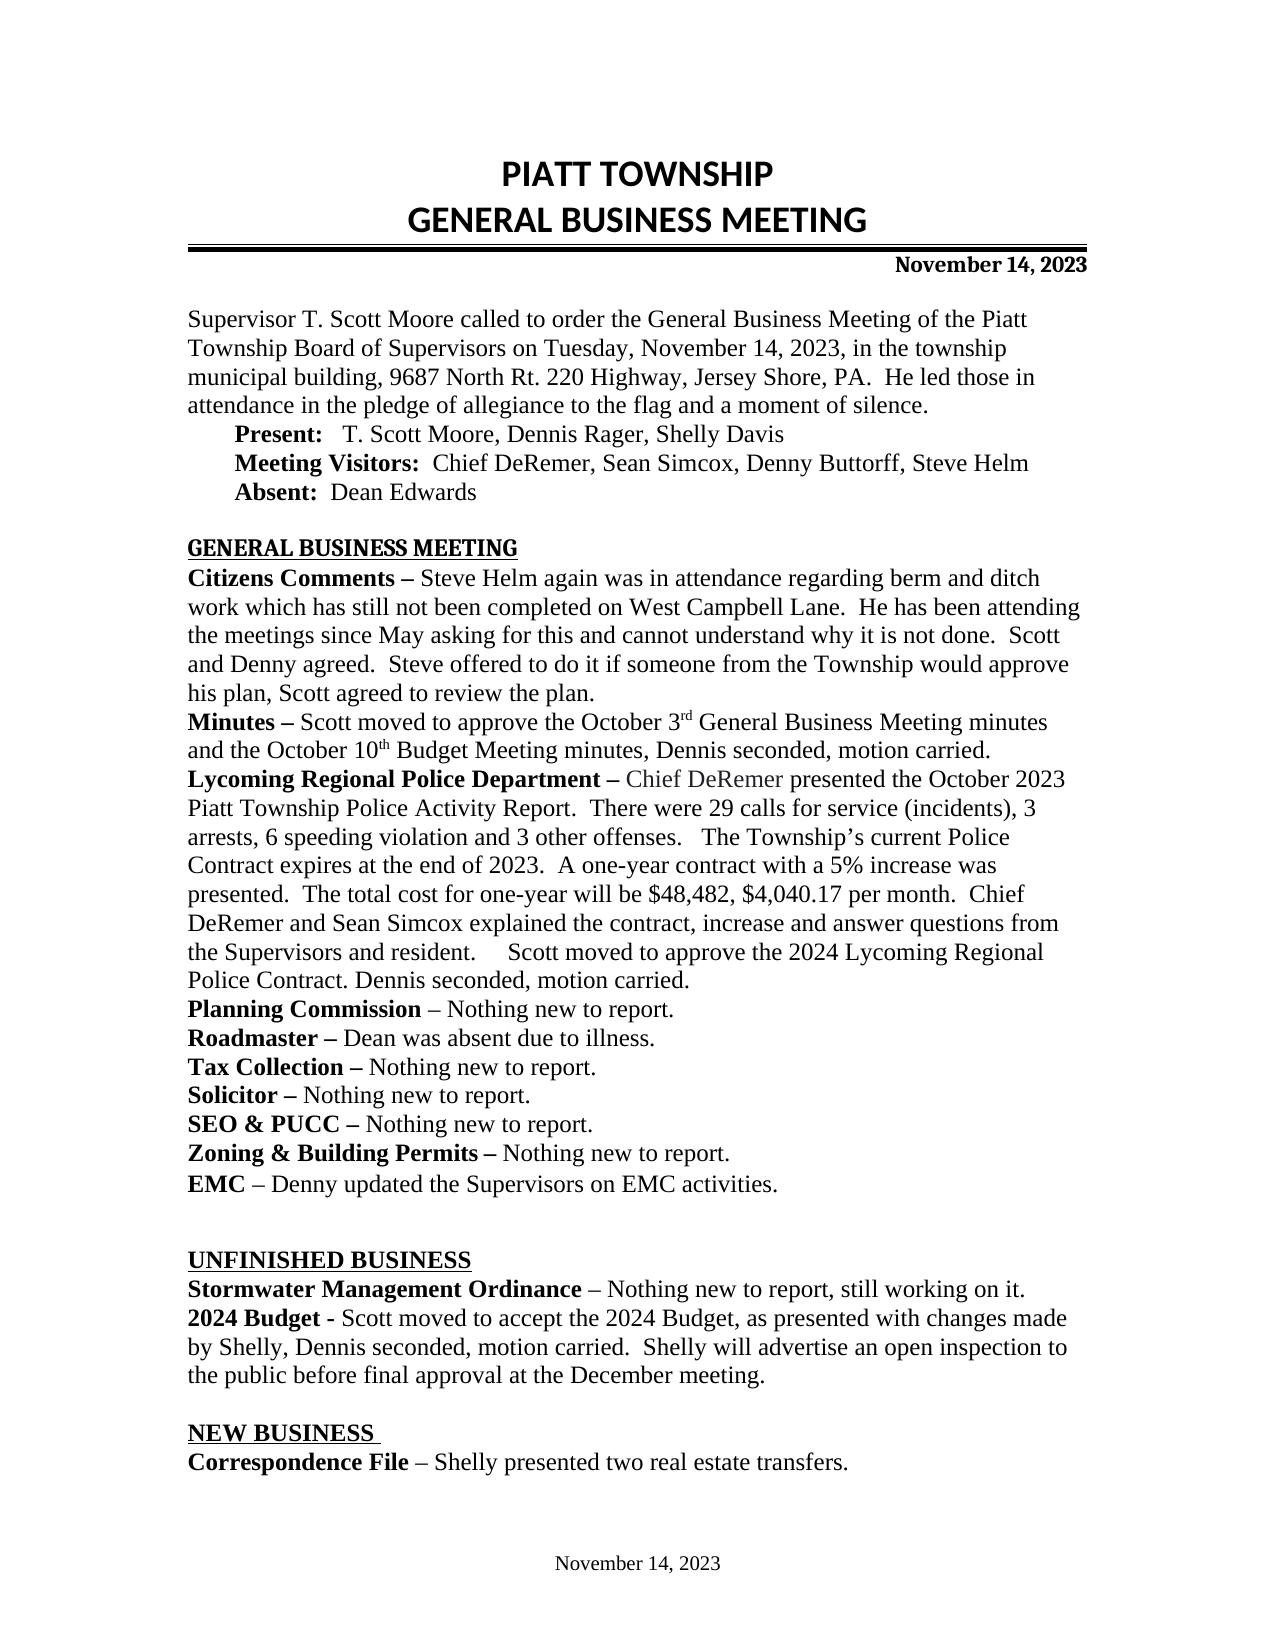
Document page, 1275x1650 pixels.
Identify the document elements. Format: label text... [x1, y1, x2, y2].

text PIATT TOWNSHIP [187, 150, 1087, 196]
text NEW BUSINESS [187, 1418, 1087, 1447]
text EMC – Denny updated the Supervisors on EMC activities. [187, 1169, 1087, 1198]
text Planning Commission – Nothing new to report. [187, 994, 1087, 1023]
text Present: T. Scott Moore, Dennis Rager, Shelly Davis [187, 419, 1087, 448]
text Supervisor T. Scott Moore called to order the General Business Meeting of the Piatt Township Board of Supervisors on Tuesday, November 14, 2023, in the township municipal building, 9687 North Rt. 220 Highway, Jersey Shore, PA. He led those in attendance in the pledge of allegiance to the flag and a moment of silence. [187, 304, 1087, 419]
text Citizens Comments – Steve Helm again was in attendance regarding berm and ditch work which has still not been completed on West Campbell Lane. He has been attending the meetings since May asking for this and cannot understand why it is not done. Scott and Denny agreed. Steve offered to do it if someone from the Township would approve his plan, Scott agreed to review the plan. [187, 563, 1087, 707]
text Zoning & Building Permits – Nothing new to report. [187, 1138, 1087, 1167]
text UNFINISHED BUSINESS [187, 1246, 1087, 1274]
text Stormwater Management Ordinance – Nothing new to report, still working on it. [187, 1274, 1087, 1303]
text Minutes – Scott moved to approve the October 3rd General Business Meeting minutes and the October 10th Budget Meeting minutes, Dennis seconded, motion carried. [187, 707, 1087, 764]
text SEO & PUCC – Nothing new to report. [187, 1109, 1087, 1138]
text November 14, 2023 [187, 252, 1087, 278]
text Lycoming Regional Police Department – Chief DeRemer presented the October 2023 Piatt Township Police Activity Report. There were 29 calls for service (incidents), 3 arrests, 6 speeding violation and 3 other offenses. The Township’s current Police Contract expires at the end of 2023. A one-year contract with a 5% increase was presented. The total cost for one-year will be $48,482, $4,040.17 per month. Chief DeRemer and Sean Simcox explained the contract, increase and answer questions from the Supervisors and resident. Scott moved to approve the 2024 Lycoming Regional Police Contract. Dennis seconded, motion carried. [187, 764, 1087, 994]
text 2024 Budget - Scott moved to accept the 2024 Budget, as presented with changes made by Shelly, Dennis seconded, motion carried. Shelly will advertise an open inspection to the public before final approval at the December meeting. [187, 1303, 1087, 1389]
text Solicitor – Nothing new to report. [187, 1081, 1087, 1109]
text GENERAL BUSINESS MEETING [187, 196, 1087, 252]
text GENERAL BUSINESS MEETING [187, 534, 1087, 563]
text Tax Collection – Nothing new to report. [187, 1052, 1087, 1081]
text Roadmaster – Dean was absent due to illness. [187, 1023, 1087, 1052]
text Absent: Dean Edwards [234, 477, 1087, 506]
text Meeting Visitors: Chief DeRemer, Sean Simcox, Denny Buttorff, Steve Helm [234, 448, 1087, 477]
text Correspondence File – Shelly presented two real estate transfers. [187, 1447, 1087, 1476]
